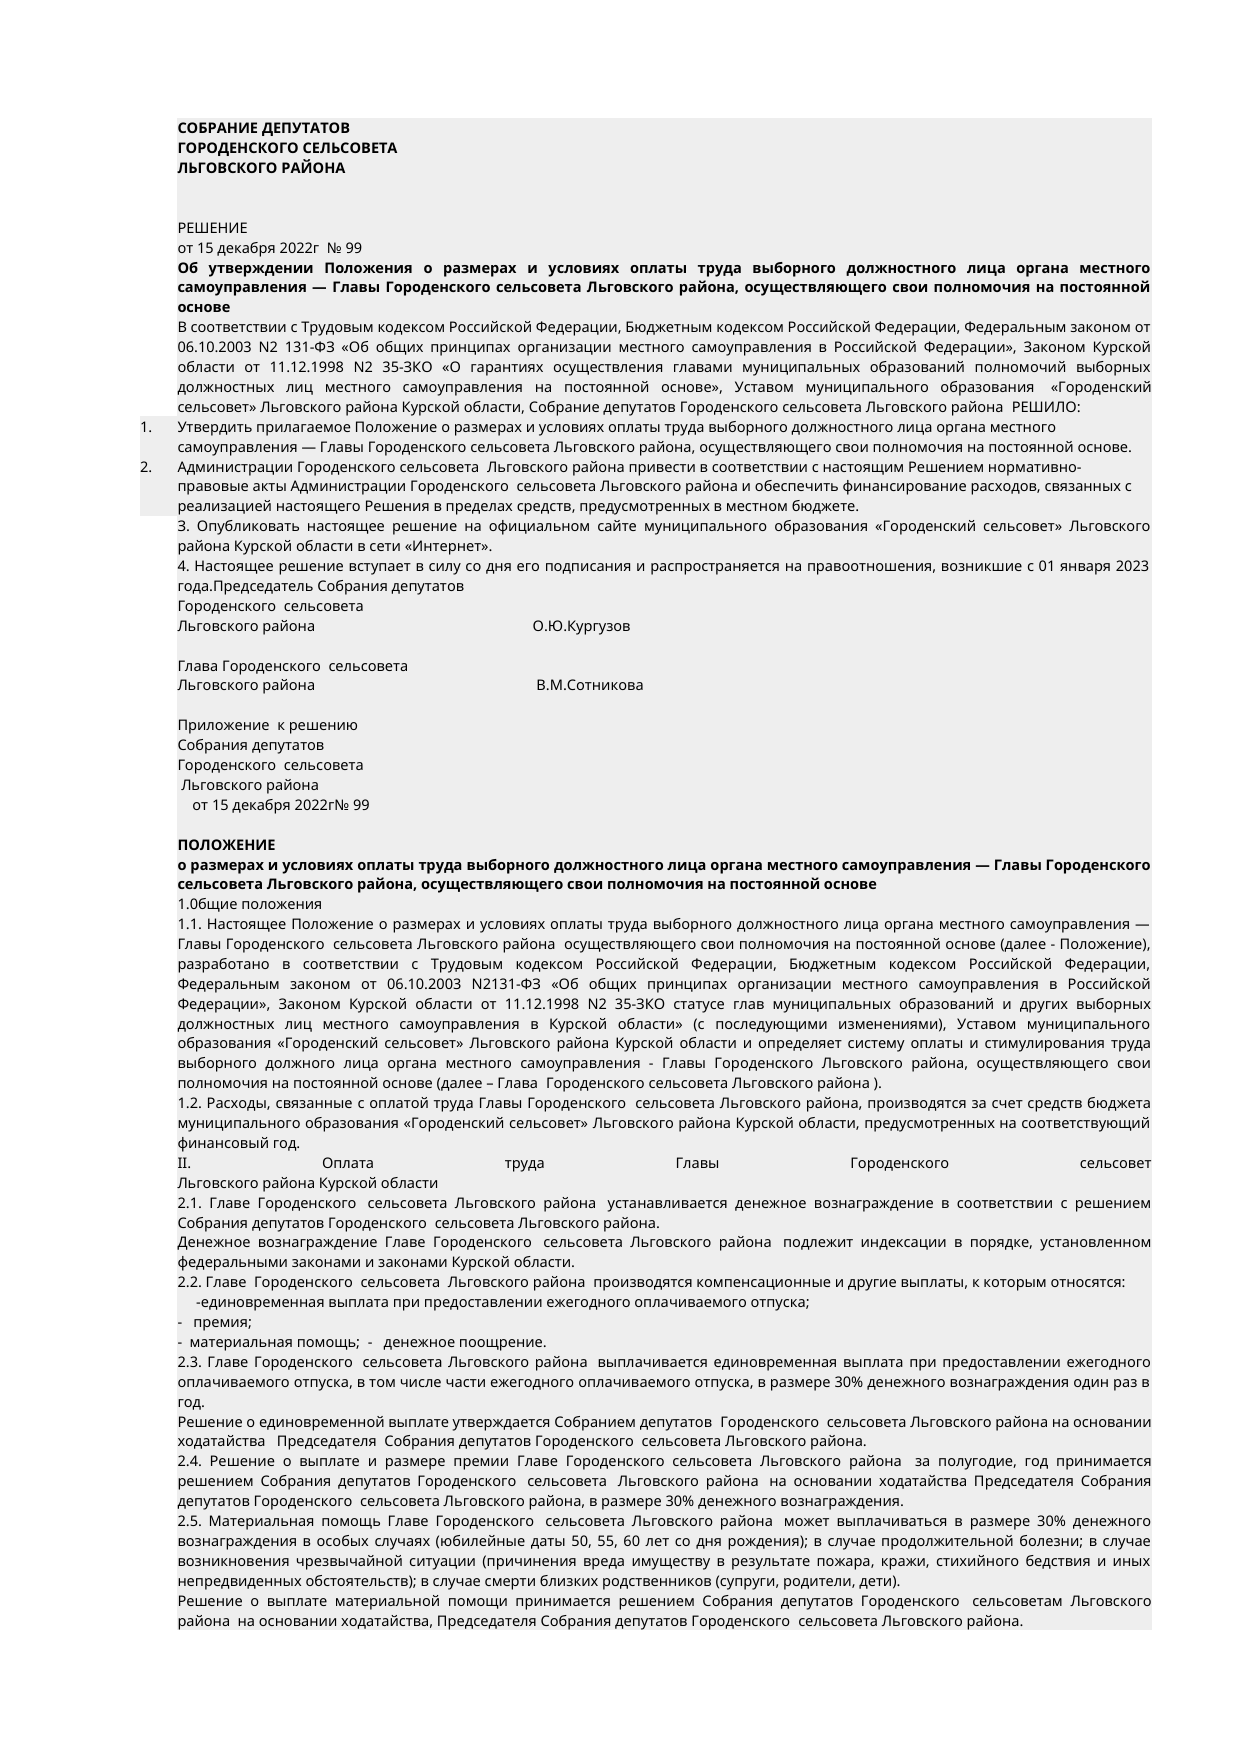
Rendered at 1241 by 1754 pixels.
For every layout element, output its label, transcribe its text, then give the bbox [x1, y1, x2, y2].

text Льговского района [177, 775, 1152, 794]
text II. Оплата труда Главы Городенского сельсовет Льговского района Курской области [177, 1153, 1152, 1192]
text 2.1. Главе Городенского сельсовета Льговского района устанавливается денежное вознаграждение в соответствии с решением Собрания депутатов Городенского сельсовета Льговского района. [177, 1192, 1152, 1232]
text - премия; [177, 1312, 1152, 1332]
text РЕШЕНИЕ [177, 218, 1152, 237]
text Городенского сельсовета [177, 755, 1152, 775]
text СОБРАНИЕ ДЕПУТАТОВ [177, 118, 1152, 138]
text - материальная помощь; - денежное поощрение. [177, 1332, 1152, 1352]
text 2.5. Материальная помощь Главе Городенского сельсовета Льговского района может выплачиваться в размере 30% денежного вознаграждения в особых случаях (юбилейные даты 50, 55, 60 лет со дня рождения); в случае продолжительной болезни; в случае возникновения чрезвычайной ситуации (причинения вреда имуществу в результате пожара, кражи, стихийного бедствия и иных непредвиденных обстоятельств); в случае смерти близких родственников (супруги, родители, дети). [177, 1511, 1152, 1590]
text 4. Настоящее решение вступает в силу со дня его подписания и распространяется на правоотношения, возникшие с 01 января 2023 года.Председатель Собрания депутатов [177, 556, 1152, 596]
text Об утверждении Положения о размерах и условиях оплаты труда выборного должностного лица органа местного самоуправления — Главы Городенского сельсовета Льговского района, осуществляющего свои полномочия на постоянной основе [177, 257, 1152, 317]
text 1.1. Настоящее Положение о размерах и условиях оплаты труда выборного должностного лица органа местного самоуправления — Главы Городенского сельсовета Льговского района осуществляющего свои полномочия на постоянной основе (далее - Положение), разработано в соответствии с Трудовым кодексом Российской Федерации, Бюджетным кодексом Российской Федерации, Федеральным законом от 06.10.2003 N2131-ФЗ «Об общих принципах организации местного самоуправления в Российской Федерации», Законом Курской области от 11.12.1998 N2 35-ЗКО статусе глав муниципальных образований и других выборных должностных лиц местного самоуправления в Курской области» (с последующими изменениями), Уставом муниципального образования «Городенский сельсовет» Льговского района Курской области и определяет систему оплаты и стимулирования труда выборного должного лица органа местного самоуправления - Главы Городенского Льговского района, осуществляющего свои полномочия на постоянной основе (далее – Глава Городенского сельсовета Льговского района ). [177, 914, 1152, 1093]
text В соответствии с Трудовым кодексом Российской Федерации, Бюджетным кодексом Российской Федерации, Федеральным законом от 06.10.2003 N2 131-ФЗ «Об общих принципах организации местного самоуправления в Российской Федерации», Законом Курской области от 11.12.1998 N2 35-ЗКО «О гарантиях осуществления главами муниципальных образований полномочий выборных должностных лиц местного самоуправления на постоянной основе», Уставом муниципального образования «Городенский сельсовет» Льговского района Курской области, Собрание депутатов Городенского сельсовета Льговского района РЕШИЛО: [177, 317, 1152, 417]
text ПОЛОЖЕНИЕ [177, 834, 1152, 854]
text Приложение к решению [177, 715, 1152, 735]
list Утвердить прилагаемое Положение о размерах и условиях оплаты труда выборного должностного лица органа местного самоуправления — Главы Городенского сельсовета Льговского района, осуществляющего свои полномочия на постоянной основе. [140, 417, 1152, 456]
text 1.2. Расходы, связанные с оплатой труда Главы Городенского сельсовета Льговского района, производятся за счет средств бюджета муниципального образования «Городенский сельсовет» Льговского района Курской области, предусмотренных на соответствующий финансовый год. [177, 1093, 1152, 1153]
text 1.0бщие положения [177, 894, 1152, 914]
text Решение о единовременной выплате утверждается Собранием депутатов Городенского сельсовета Льговского района на основании ходатайства Председателя Собрания депутатов Городенского сельсовета Льговского района. [177, 1411, 1152, 1451]
text Собрания депутатов [177, 735, 1152, 755]
text от 15 декабря 2022г№ 99 [177, 794, 1152, 814]
text ГОРОДЕНСКОГО СЕЛЬСОВЕТА [177, 138, 1152, 158]
text -единовременная выплата при предоставлении ежегодного оплачиваемого отпуска; [177, 1292, 1152, 1312]
text Льговского района О.Ю.Кургузов [177, 616, 1152, 635]
text Глава Городенского сельсовета [177, 655, 1152, 675]
text Решение о выплате материальной помощи принимается решением Собрания депутатов Городенского сельсоветам Льговского района на основании ходатайства, Председателя Собрания депутатов Городенского сельсовета Льговского района. [177, 1590, 1152, 1630]
text 2.4. Решение о выплате и размере премии Главе Городенского сельсовета Льговского района за полугодие, год принимается решением Собрания депутатов Городенского сельсовета Льговского района на основании ходатайства Председателя Собрания депутатов Городенского сельсовета Льговского района, в размере 30% денежного вознаграждения. [177, 1451, 1152, 1511]
text ЛЬГОВСКОГО РАЙОНА [177, 158, 1152, 178]
text З. Опубликовать настоящее решение на официальном сайте муниципального образования «Городенский сельсовет» Льговского района Курской области в сети «Интернет». [177, 516, 1152, 556]
text Льговского района В.М.Сотникова [177, 675, 1152, 695]
text Денежное вознаграждение Главе Городенского сельсовета Льговского района подлежит индексации в порядке, установленном федеральными законами и законами Курской области. [177, 1232, 1152, 1272]
text о размерах и условиях оплаты труда выборного должностного лица органа местного самоуправления — Главы Городенского сельсовета Льговского района, осуществляющего свои полномочия на постоянной основе [177, 854, 1152, 894]
list Администрации Городенского сельсовета Льговского района привести в соответствии с настоящим Решением нормативно-правовые акты Администрации Городенского сельсовета Льговского района и обеспечить финансирование расходов, связанных с реализацией настоящего Решения в пределах средств, предусмотренных в местном бюджете. [140, 456, 1152, 516]
text Городенского сельсовета [177, 596, 1152, 616]
text 2.2. Главе Городенского сельсовета Льговского района производятся компенсационные и другие выплаты, к которым относятся: [177, 1272, 1152, 1292]
text 2.3. Главе Городенского сельсовета Льговского района выплачивается единовременная выплата при предоставлении ежегодного оплачиваемого отпуска, в том числе части ежегодного оплачиваемого отпуска, в размере 30% денежного вознаграждения один раз в год. [177, 1352, 1152, 1411]
text от 15 декабря 2022г № 99 [177, 237, 1152, 257]
